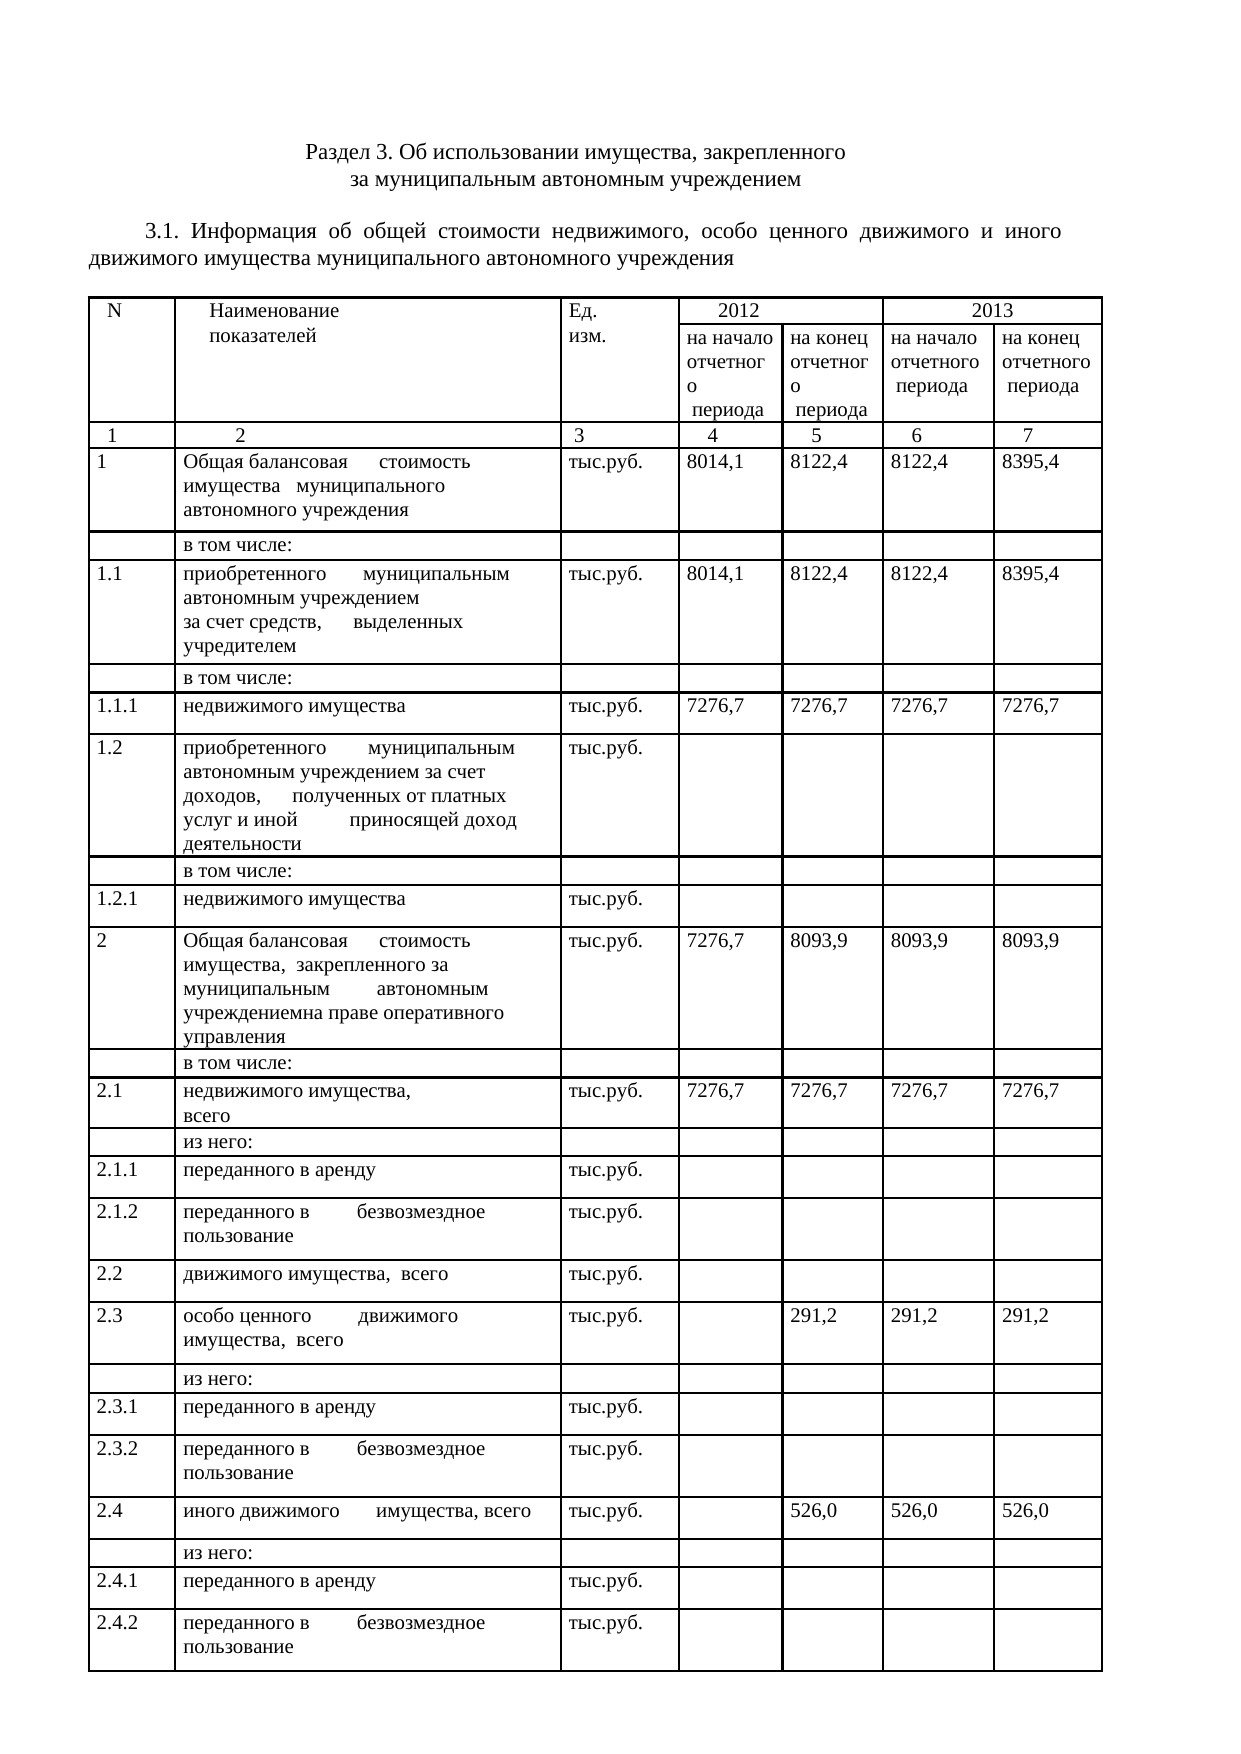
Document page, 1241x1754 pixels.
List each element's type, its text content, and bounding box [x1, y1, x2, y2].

table_cell приобретенного муниципальным автономным учреждением за счет средств, выделенных учредителем [176, 561, 560, 663]
table_cell [995, 533, 1101, 559]
table_cell [884, 1610, 993, 1670]
table_cell [884, 533, 993, 559]
table_cell 8093,9 [884, 928, 993, 1048]
table_cell недвижимого имущества [176, 886, 560, 926]
table_cell 1.2 [90, 735, 174, 855]
table_cell переданного в безвозмездное пользование [176, 1199, 560, 1259]
table_cell 2.1.1 [90, 1157, 174, 1197]
table_cell [995, 1365, 1101, 1392]
text 3.1. Информация об общей стоимости недвижимого, особо ценного движимого и иного движимого имущества муниципального автономного учреждения [88, 217, 1063, 270]
table_cell 8395,4 [995, 449, 1101, 530]
table_cell 7276,7 [680, 694, 781, 733]
table_cell [784, 1568, 882, 1608]
table_cell 7276,7 [680, 928, 781, 1048]
table_cell тыс.руб. [562, 561, 678, 663]
table_cell Общая балансовая стоимость имущества, закрепленного за муниципальным автономным учреждениемна праве оперативного управления [176, 928, 560, 1048]
table_cell 8122,4 [784, 561, 882, 663]
table_cell переданного в безвозмездное пользование [176, 1436, 560, 1496]
table_cell [680, 1394, 781, 1433]
table_cell 1 [90, 449, 174, 530]
table_cell тыс.руб. [562, 1303, 678, 1363]
table_cell [884, 1157, 993, 1197]
table_cell [784, 735, 882, 855]
table_cell [784, 1540, 882, 1566]
table_cell в том числе: [176, 665, 560, 691]
table_cell 2.4 [90, 1498, 174, 1538]
table_cell 2 [176, 423, 560, 447]
table_cell 7276,7 [995, 694, 1101, 733]
table_cell тыс.руб. [562, 694, 678, 733]
table_cell [884, 1365, 993, 1392]
table_cell переданного в аренду [176, 1157, 560, 1197]
text за муниципальным автономным учреждением [88, 164, 1063, 191]
table_cell переданного в аренду [176, 1394, 560, 1433]
table_cell тыс.руб. [562, 1079, 678, 1127]
table_cell [90, 1365, 174, 1392]
table_cell 526,0 [884, 1498, 993, 1538]
table_cell [680, 858, 781, 884]
table_cell [680, 886, 781, 926]
table_cell 4 [680, 423, 781, 447]
table_cell [784, 1365, 882, 1392]
table_cell 7276,7 [784, 694, 882, 733]
table_cell [995, 1436, 1101, 1496]
table_cell [995, 1540, 1101, 1566]
table_cell движимого имущества, всего [176, 1261, 560, 1301]
table_cell 7276,7 [784, 1079, 882, 1127]
table_cell [680, 1199, 781, 1259]
table_cell 8122,4 [884, 561, 993, 663]
table_cell из него: [176, 1365, 560, 1392]
table_cell [995, 1610, 1101, 1670]
table_cell [562, 1365, 678, 1392]
table_cell [884, 858, 993, 884]
table_cell 526,0 [784, 1498, 882, 1538]
table_cell 2.3.1 [90, 1394, 174, 1433]
table_cell 2.1 [90, 1079, 174, 1127]
table_cell 2.1.2 [90, 1199, 174, 1259]
table_cell [680, 1303, 781, 1363]
table_cell 8014,1 [680, 561, 781, 663]
table_cell переданного в аренду [176, 1568, 560, 1608]
table_cell [562, 858, 678, 884]
table_cell [680, 1050, 781, 1076]
table_cell 8014,1 [680, 449, 781, 530]
table_cell [995, 1568, 1101, 1608]
table_cell [680, 1436, 781, 1496]
table_cell [995, 1394, 1101, 1433]
table_cell [884, 1129, 993, 1155]
table_cell недвижимого имущества, всего [176, 1079, 560, 1127]
table_cell на начало отчетного периода [884, 325, 993, 421]
table_cell тыс.руб. [562, 1394, 678, 1433]
table_cell 7276,7 [884, 694, 993, 733]
table_cell тыс.руб. [562, 1199, 678, 1259]
table_cell в том числе: [176, 533, 560, 559]
table_cell 1.1 [90, 561, 174, 663]
table_cell 7276,7 [680, 1079, 781, 1127]
table_cell тыс.руб. [562, 928, 678, 1048]
table_cell недвижимого имущества [176, 694, 560, 733]
table_cell 5 [784, 423, 882, 447]
table_cell [680, 1261, 781, 1301]
table_cell [995, 1050, 1101, 1076]
table_cell 8093,9 [784, 928, 882, 1048]
table_cell [995, 1157, 1101, 1197]
table_cell [884, 1050, 993, 1076]
table_cell [784, 1050, 882, 1076]
table_cell [995, 1261, 1101, 1301]
table_cell [784, 1394, 882, 1433]
table_cell [90, 1129, 174, 1155]
table_cell [995, 735, 1101, 855]
table_header Ед. изм. [562, 299, 678, 421]
table_cell [562, 1540, 678, 1566]
table_cell тыс.руб. [562, 1157, 678, 1197]
table_cell [90, 858, 174, 884]
table_cell [884, 1568, 993, 1608]
table_cell 291,2 [884, 1303, 993, 1363]
table_cell 291,2 [995, 1303, 1101, 1363]
table_cell 8122,4 [784, 449, 882, 530]
table_cell [995, 1199, 1101, 1259]
table_cell [995, 858, 1101, 884]
table_cell [680, 1568, 781, 1608]
table_cell [884, 1540, 993, 1566]
table_cell тыс.руб. [562, 886, 678, 926]
table_cell [562, 533, 678, 559]
text Раздел 3. Об использовании имущества, закрепленного [88, 138, 1063, 164]
table_cell Общая балансовая стоимость имущества муниципального автономного учреждения [176, 449, 560, 530]
table_cell тыс.руб. [562, 1610, 678, 1670]
table_cell [784, 1610, 882, 1670]
table_cell [90, 1540, 174, 1566]
table_cell [784, 1436, 882, 1496]
table_cell 1 [90, 423, 174, 447]
table_cell [680, 1610, 781, 1670]
table_cell 8122,4 [884, 449, 993, 530]
table_cell на начало отчетного периода [680, 325, 781, 421]
table_header N [90, 299, 174, 421]
table_cell [680, 1540, 781, 1566]
table_cell [995, 665, 1101, 691]
table_cell [995, 1129, 1101, 1155]
table_cell тыс.руб. [562, 1261, 678, 1301]
table_cell [90, 533, 174, 559]
table_cell 2.2 [90, 1261, 174, 1301]
table_cell [995, 886, 1101, 926]
table_cell в том числе: [176, 858, 560, 884]
table_cell в том числе: [176, 1050, 560, 1076]
table_cell [884, 1199, 993, 1259]
table_cell [784, 1261, 882, 1301]
table_cell тыс.руб. [562, 1498, 678, 1538]
table_cell [562, 665, 678, 691]
table_cell [680, 1157, 781, 1197]
table_cell иного движимого имущества, всего [176, 1498, 560, 1538]
table_cell 2 [90, 928, 174, 1048]
table_cell [884, 1261, 993, 1301]
table_cell тыс.руб. [562, 735, 678, 855]
table_cell 291,2 [784, 1303, 882, 1363]
table_cell 2.4.2 [90, 1610, 174, 1670]
table_cell 7276,7 [884, 1079, 993, 1127]
table_cell [784, 886, 882, 926]
table_cell 526,0 [995, 1498, 1101, 1538]
table_cell [784, 1129, 882, 1155]
table_cell [784, 858, 882, 884]
table_cell 7276,7 [995, 1079, 1101, 1127]
table_cell [680, 533, 781, 559]
table_cell приобретенного муниципальным автономным учреждением за счет доходов, полученных от платных услуг и иной приносящей доход деятельности [176, 735, 560, 855]
table_cell [562, 1129, 678, 1155]
table_cell [680, 735, 781, 855]
table_cell на конец отчетного периода [784, 325, 882, 421]
table_cell [784, 533, 882, 559]
table_cell [884, 886, 993, 926]
table_cell 2.3.2 [90, 1436, 174, 1496]
table_cell из него: [176, 1540, 560, 1566]
table_cell [680, 1365, 781, 1392]
table_cell 3 [562, 423, 678, 447]
table_header 2012 [680, 299, 882, 322]
table_cell [562, 1050, 678, 1076]
table_cell 1.2.1 [90, 886, 174, 926]
table_cell тыс.руб. [562, 1568, 678, 1608]
table_cell 8395,4 [995, 561, 1101, 663]
table_cell [884, 735, 993, 855]
table_cell тыс.руб. [562, 1436, 678, 1496]
table_cell 1.1.1 [90, 694, 174, 733]
table_header 2013 [884, 299, 1101, 322]
table_cell особо ценного движимого имущества, всего [176, 1303, 560, 1363]
table_cell 6 [884, 423, 993, 447]
table_cell тыс.руб. [562, 449, 678, 530]
table_cell [784, 1157, 882, 1197]
table_cell [784, 1199, 882, 1259]
table_cell из него: [176, 1129, 560, 1155]
table_cell [884, 1436, 993, 1496]
table_cell [884, 1394, 993, 1433]
table_cell 2.3 [90, 1303, 174, 1363]
table_cell на конец отчетного периода [995, 325, 1101, 421]
table_cell [90, 665, 174, 691]
table_cell 8093,9 [995, 928, 1101, 1048]
table_header Наименование показателей [176, 299, 560, 421]
table_cell [680, 1498, 781, 1538]
table_cell [784, 665, 882, 691]
table_cell [884, 665, 993, 691]
table_cell 7 [995, 423, 1101, 447]
table_cell [680, 665, 781, 691]
table_cell [680, 1129, 781, 1155]
table_cell [90, 1050, 174, 1076]
table_cell переданного в безвозмездное пользование [176, 1610, 560, 1670]
table_cell 2.4.1 [90, 1568, 174, 1608]
